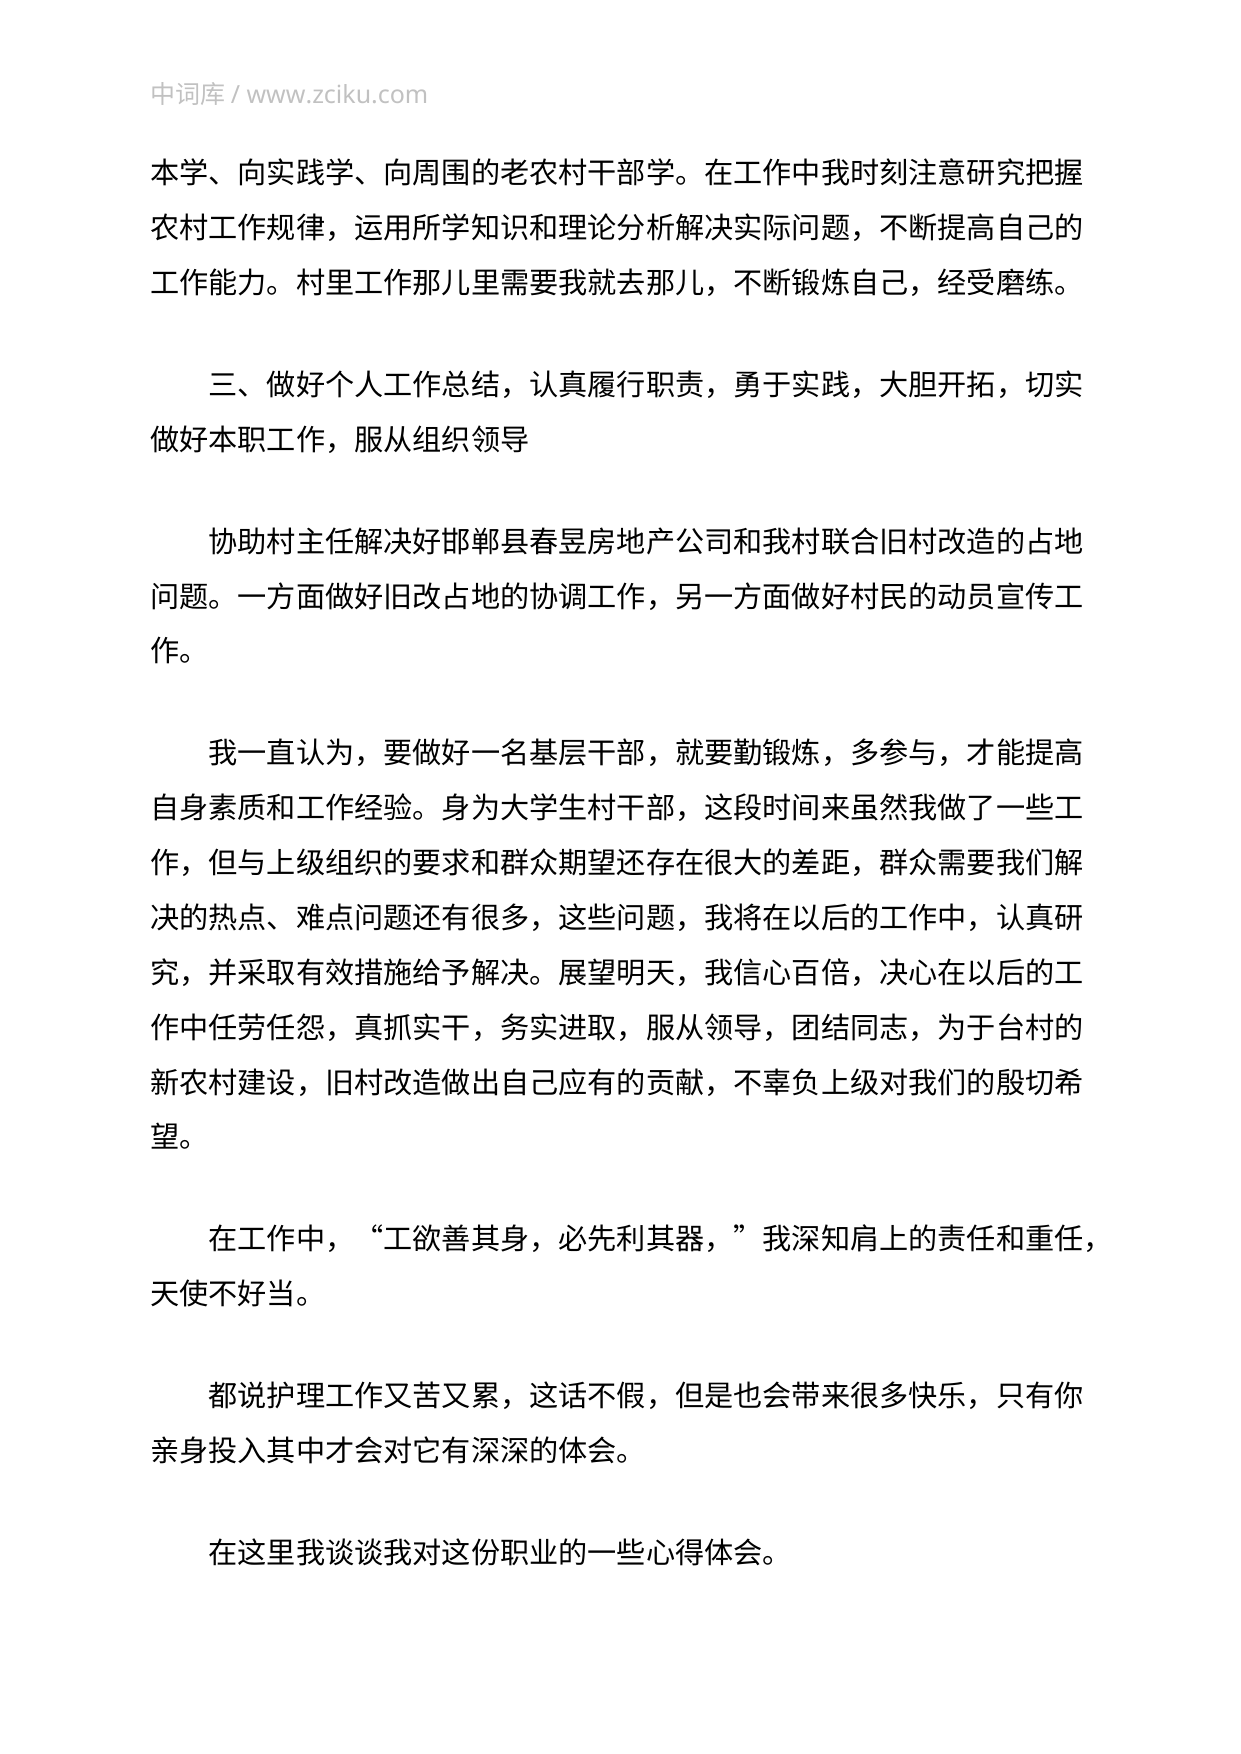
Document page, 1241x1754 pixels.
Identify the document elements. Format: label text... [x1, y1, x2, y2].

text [150, 150, 1090, 302]
text 我一直认为，要做好一名基层干部，就要勤锻炼，多参与，才能提高自身素质和工作经验。身为大学生村干部，这段时间来虽然我做了一些工作，但与上级组织的要求和群众期望还存在很大的差距，群众需要我们解决的热点、难点问题还有很多，这些问题，我将在以后的工作中，认真研究，并采取有效措施给予解决。展望明天，我信心百倍，决心在以后的工作中任劳任怨，真抓实干，务实进取，服从领导，团结同志，为于台村的新农村建设，旧村改造做出自己应有的贡献，不辜负上级对我们的殷切希望。 [150, 730, 1090, 1156]
text 都说护理工作又苦又累，这话不假，但是也会带来很多快乐，只有你亲身投入其中才会对它有深深的体会。 [150, 1372, 1090, 1470]
text 在这里我谈谈我对这份职业的一些心得体会。 [150, 1529, 1090, 1571]
text 协助村主任解决好邯郸县春昱房地产公司和我村联合旧村改造的占地问题。一方面做好旧改占地的协调工作，另一方面做好村民的动员宣传工作。 [150, 518, 1090, 670]
text 在工作中，“工欲善其身，必先利其器，”我深知肩上的责任和重任，天使不好当。 [150, 1216, 1090, 1313]
text 三、做好个人工作总结，认真履行职责，勇于实践，大胆开拓，切实做好本职工作，服从组织领导 [150, 362, 1090, 459]
